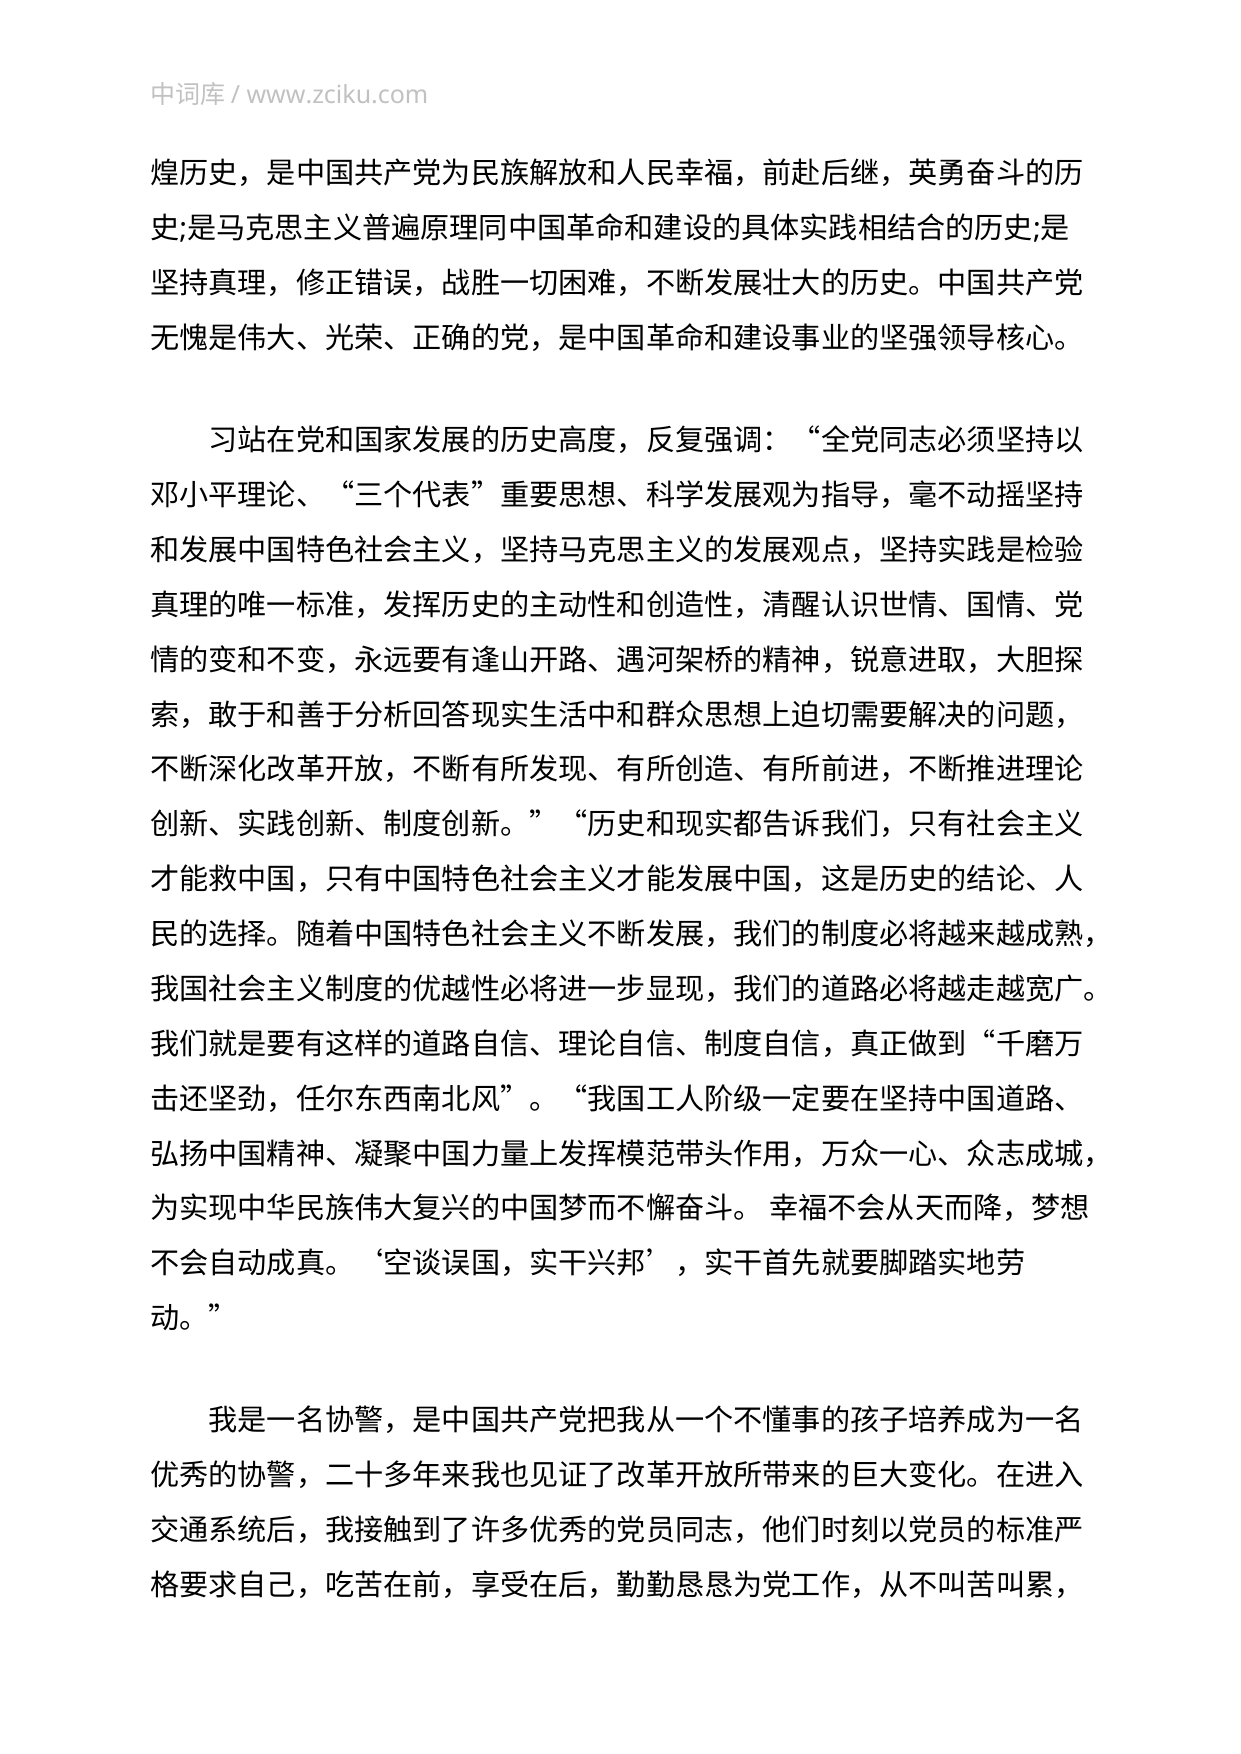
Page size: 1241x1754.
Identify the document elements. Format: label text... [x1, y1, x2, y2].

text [150, 1397, 1090, 1604]
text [150, 150, 1090, 357]
text 习站在党和国家发展的历史高度，反复强调：“全党同志必须坚持以邓小平理论、“三个代表”重要思想、科学发展观为指导，毫不动摇坚持和发展中国特色社会主义，坚持马克思主义的发展观点，坚持实践是检验真理的唯一标准，发挥历史的主动性和创造性，清醒认识世情、国情、党情的变和不变，永远要有逢山开路、遇河架桥的精神，锐意进取，大胆探索，敢于和善于分析回答现实生活中和群众思想上迫切需要解决的问题，不断深化改革开放，不断有所发现、有所创造、有所前进，不断推进理论创新、实践创新、制度创新。”“历史和现实都告诉我们，只有社会主义才能救中国，只有中国特色社会主义才能发展中国，这是历史的结论、人民的选择。随着中国特色社会主义不断发展，我们的制度必将越来越成熟，我国社会主义制度的优越性必将进一步显现，我们的道路必将越走越宽广。我们就是要有这样的道路自信、理论自信、制度自信，真正做到“千磨万击还坚劲，任尔东西南北风”。“我国工人阶级一定要在坚持中国道路、弘扬中国精神、凝聚中国力量上发挥模范带头作用，万众一心、众志成城，为实现中华民族伟大复兴的中国梦而不懈奋斗。 幸福不会从天而降，梦想不会自动成真。‘空谈误国，实干兴邦’，实干首先就要脚踏实地劳动。” [150, 417, 1090, 1337]
